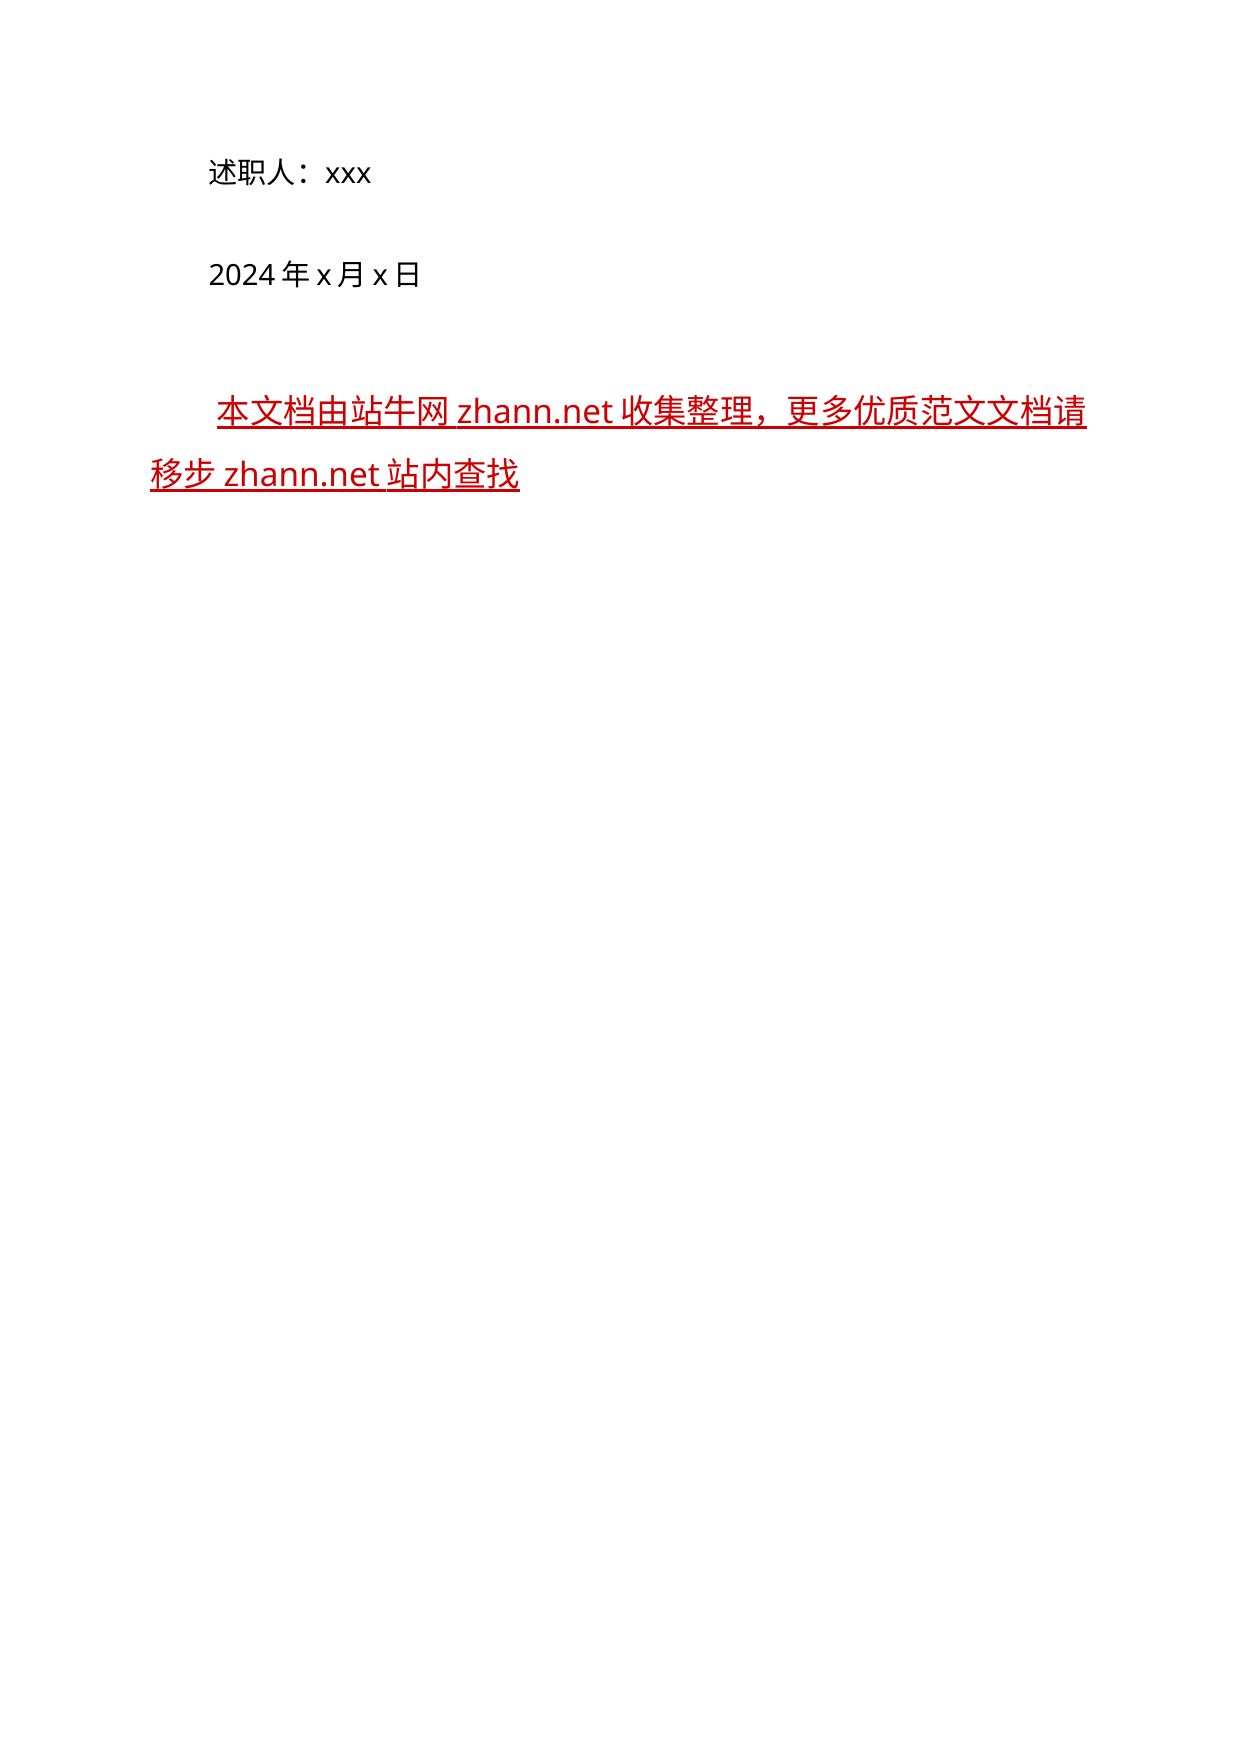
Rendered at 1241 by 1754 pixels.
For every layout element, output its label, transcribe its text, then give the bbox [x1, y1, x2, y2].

text 本文档由站牛网zhann.net收集整理，更多优质范文文档请移步zhann.net站内查找 [150, 385, 1090, 496]
text 述职人：xxx [150, 150, 1090, 192]
text 2024年x月x日 [150, 252, 1090, 294]
